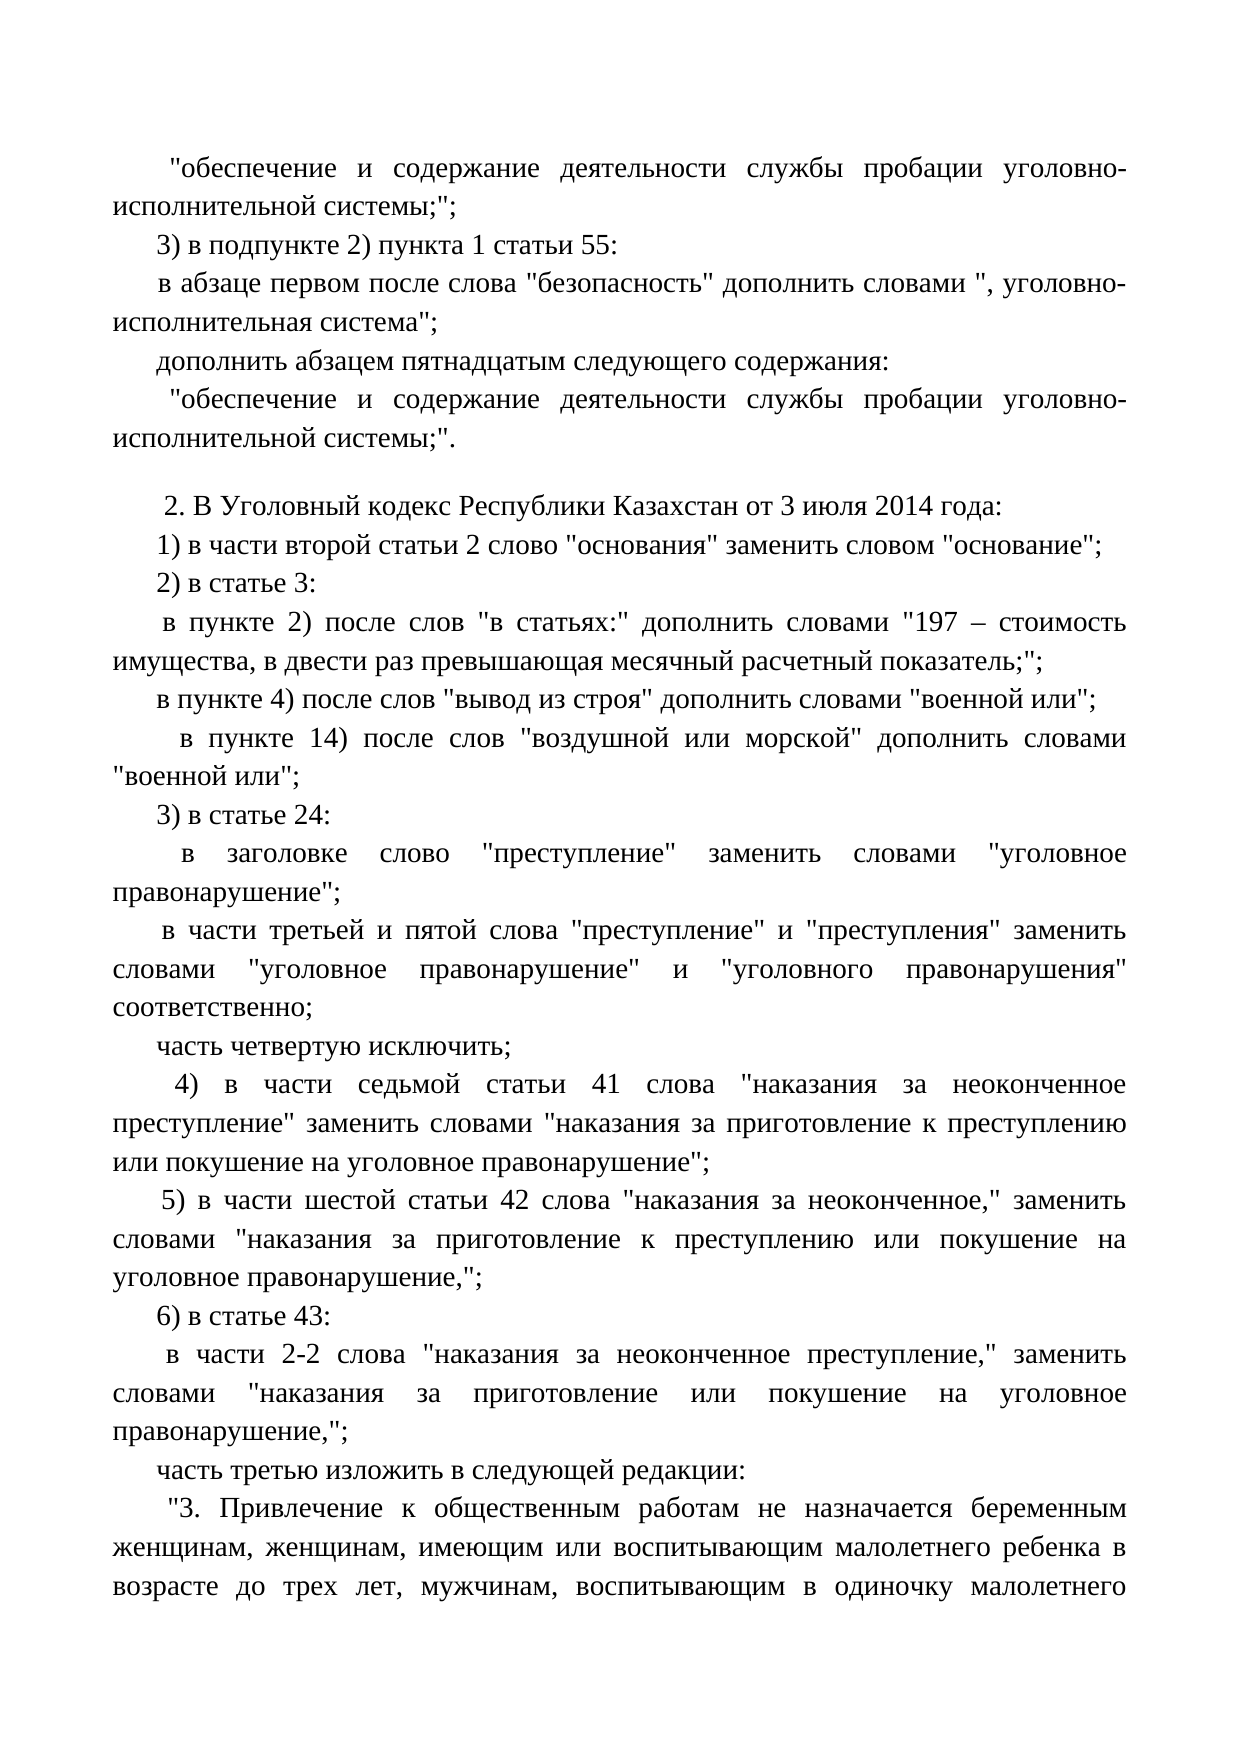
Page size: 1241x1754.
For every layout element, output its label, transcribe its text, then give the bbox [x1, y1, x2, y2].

text в пункте 2) после слов "в статьях:" дополнить словами "197 – стоимость имущества, в двести раз превышающая месячный расчетный показатель;"; [112, 604, 1128, 676]
text 1) в части второй статьи 2 слово "основания" заменить словом "основание"; [112, 527, 1128, 561]
text 2. В Уголовный кодекс Республики Казахстан от 3 июля 2014 года: [112, 488, 1128, 522]
text в пункте 14) после слов "воздушной или морской" дополнить словами "военной или"; [112, 720, 1128, 792]
text "обеспечение и содержание деятельности службы пробации уголовно-исполнительной системы;". [112, 381, 1128, 453]
text 2) в статье 3: [112, 566, 1128, 599]
text в части третьей и пятой слова "преступление" и "преступления" заменить словами "уголовное правонарушение" и "уголовного правонарушения" соответственно; [112, 912, 1128, 1023]
text дополнить абзацем пятнадцатым следующего содержания: [112, 343, 1128, 376]
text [112, 266, 1128, 338]
text в пункте 4) после слов "вывод из строя" дополнить словами "военной или"; [112, 681, 1128, 715]
text часть третью изложить в следующей редакции: [112, 1452, 1128, 1486]
text 3) в подпункте 2) пункта 1 статьи 55: [112, 227, 1128, 261]
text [112, 1491, 1128, 1601]
text 5) в части шестой статьи 42 слова "наказания за неоконченное," заменить словами "наказания за приготовление к преступлению или покушение на уголовное правонарушение,"; [112, 1182, 1128, 1293]
text "обеспечение и содержание деятельности службы пробации уголовно-исполнительной системы;"; [112, 150, 1128, 222]
text 3) в статье 24: [112, 797, 1128, 830]
text в части 2-2 слова "наказания за неоконченное преступление," заменить словами "наказания за приготовление или покушение на уголовное правонарушение,"; [112, 1336, 1128, 1447]
text в заголовке слово "преступление" заменить словами "уголовное правонарушение"; [112, 835, 1128, 907]
text 4) в части седьмой статьи 41 слова "наказания за неоконченное преступление" заменить словами "наказания за приготовление к преступлению или покушение на уголовное правонарушение"; [112, 1067, 1128, 1177]
text часть четвертую исключить; [112, 1028, 1128, 1062]
text 6) в статье 43: [112, 1298, 1128, 1331]
